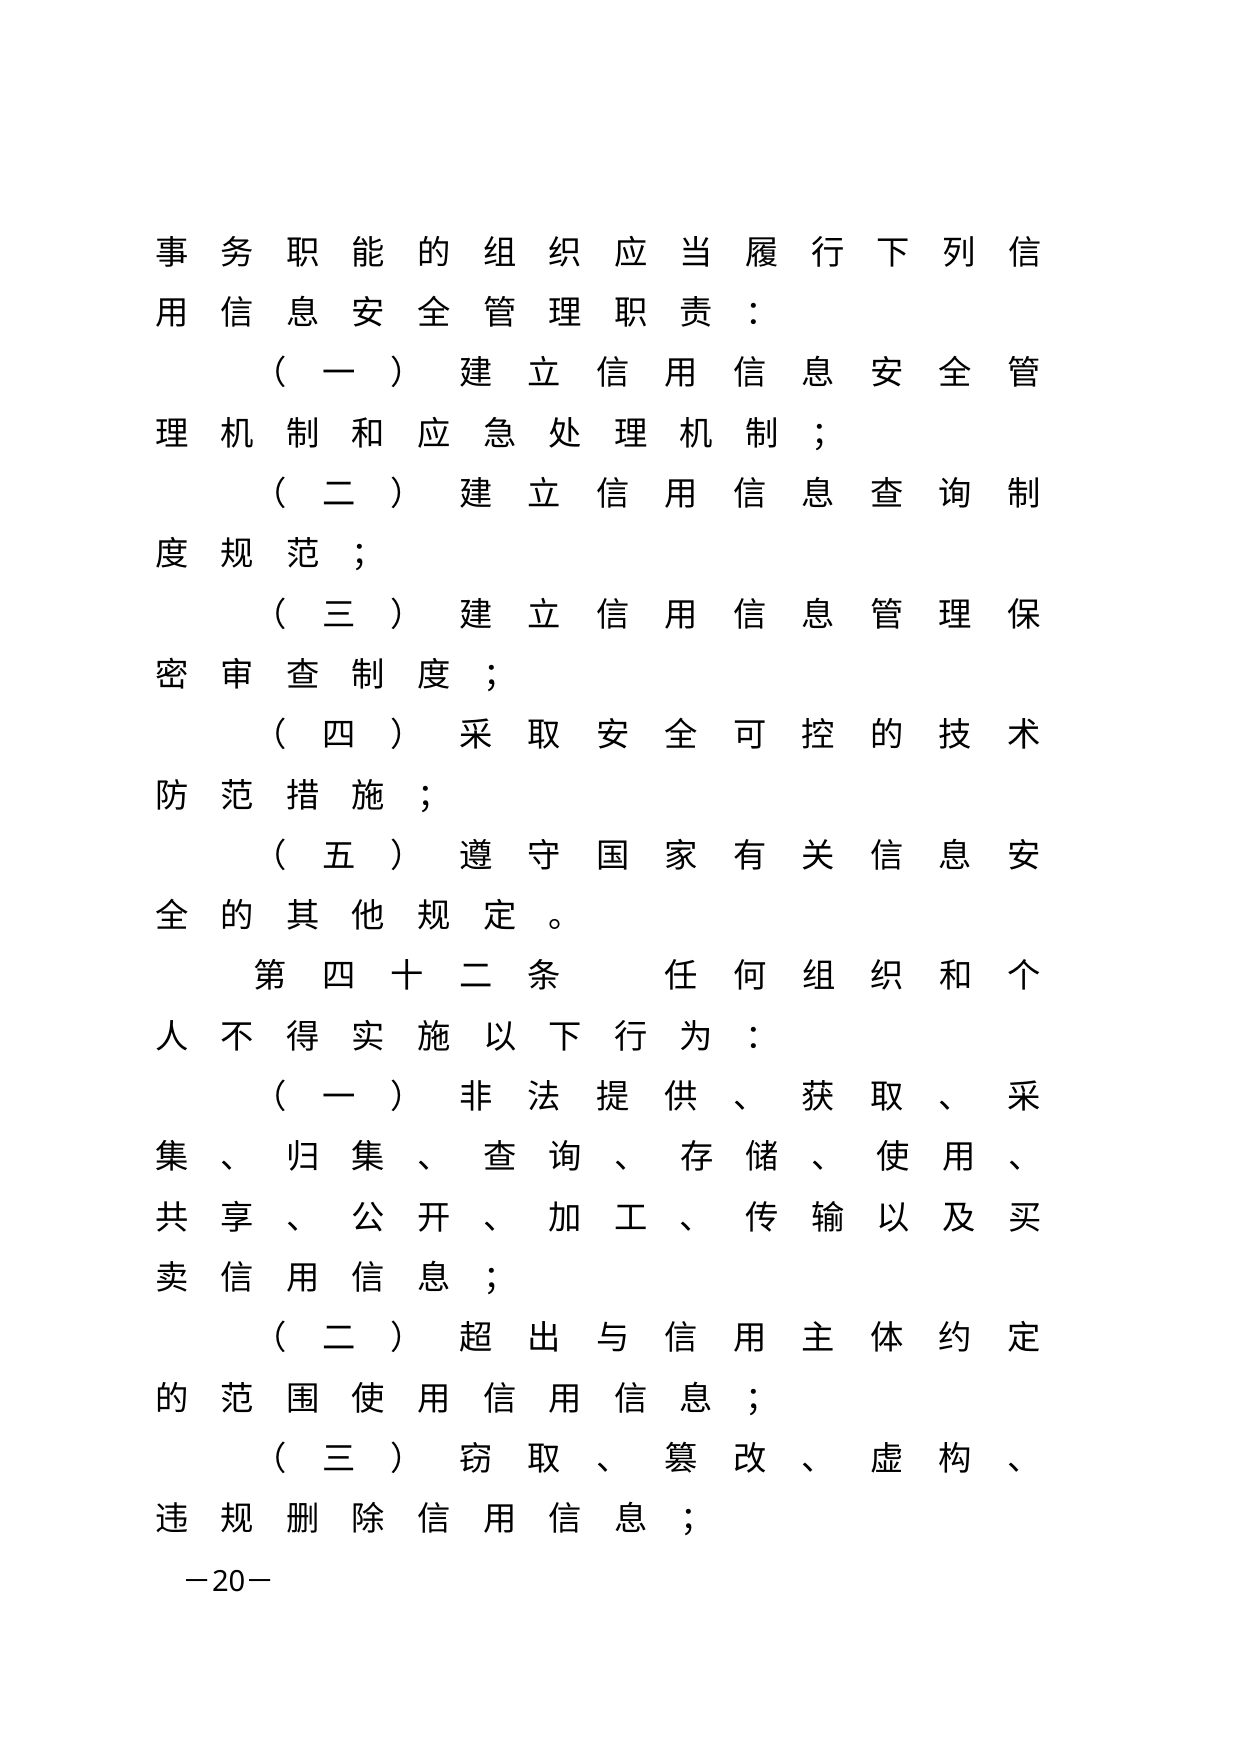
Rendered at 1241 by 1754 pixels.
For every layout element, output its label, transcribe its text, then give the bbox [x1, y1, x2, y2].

text （三）窃取、篡改、虚构、违规删除信用信息； [155, 1426, 1073, 1546]
text （五）遵守国家有关信息安全的其他规定。 [155, 823, 1073, 943]
text 第四十一条 国家机关以及法律、法规授权的具有管理公共事务职能的组织应当履行下列信用信息安全管理职责： [155, 219, 1073, 340]
text 第四十二条 任何组织和个人不得实施以下行为： [155, 943, 1073, 1064]
text （一）非法提供、获取、采集、归集、查询、存储、使用、共享、公开、加工、传输以及买卖信用信息； [155, 1064, 1073, 1305]
text （二）建立信用信息查询制度规范； [155, 461, 1073, 581]
text （三）建立信用信息管理保密审查制度； [155, 581, 1073, 702]
text （四）采取安全可控的技术防范措施； [155, 702, 1073, 823]
text （一）建立信用信息安全管理机制和应急处理机制； [155, 340, 1073, 461]
text （二）超出与信用主体约定的范围使用信用信息； [155, 1305, 1073, 1426]
